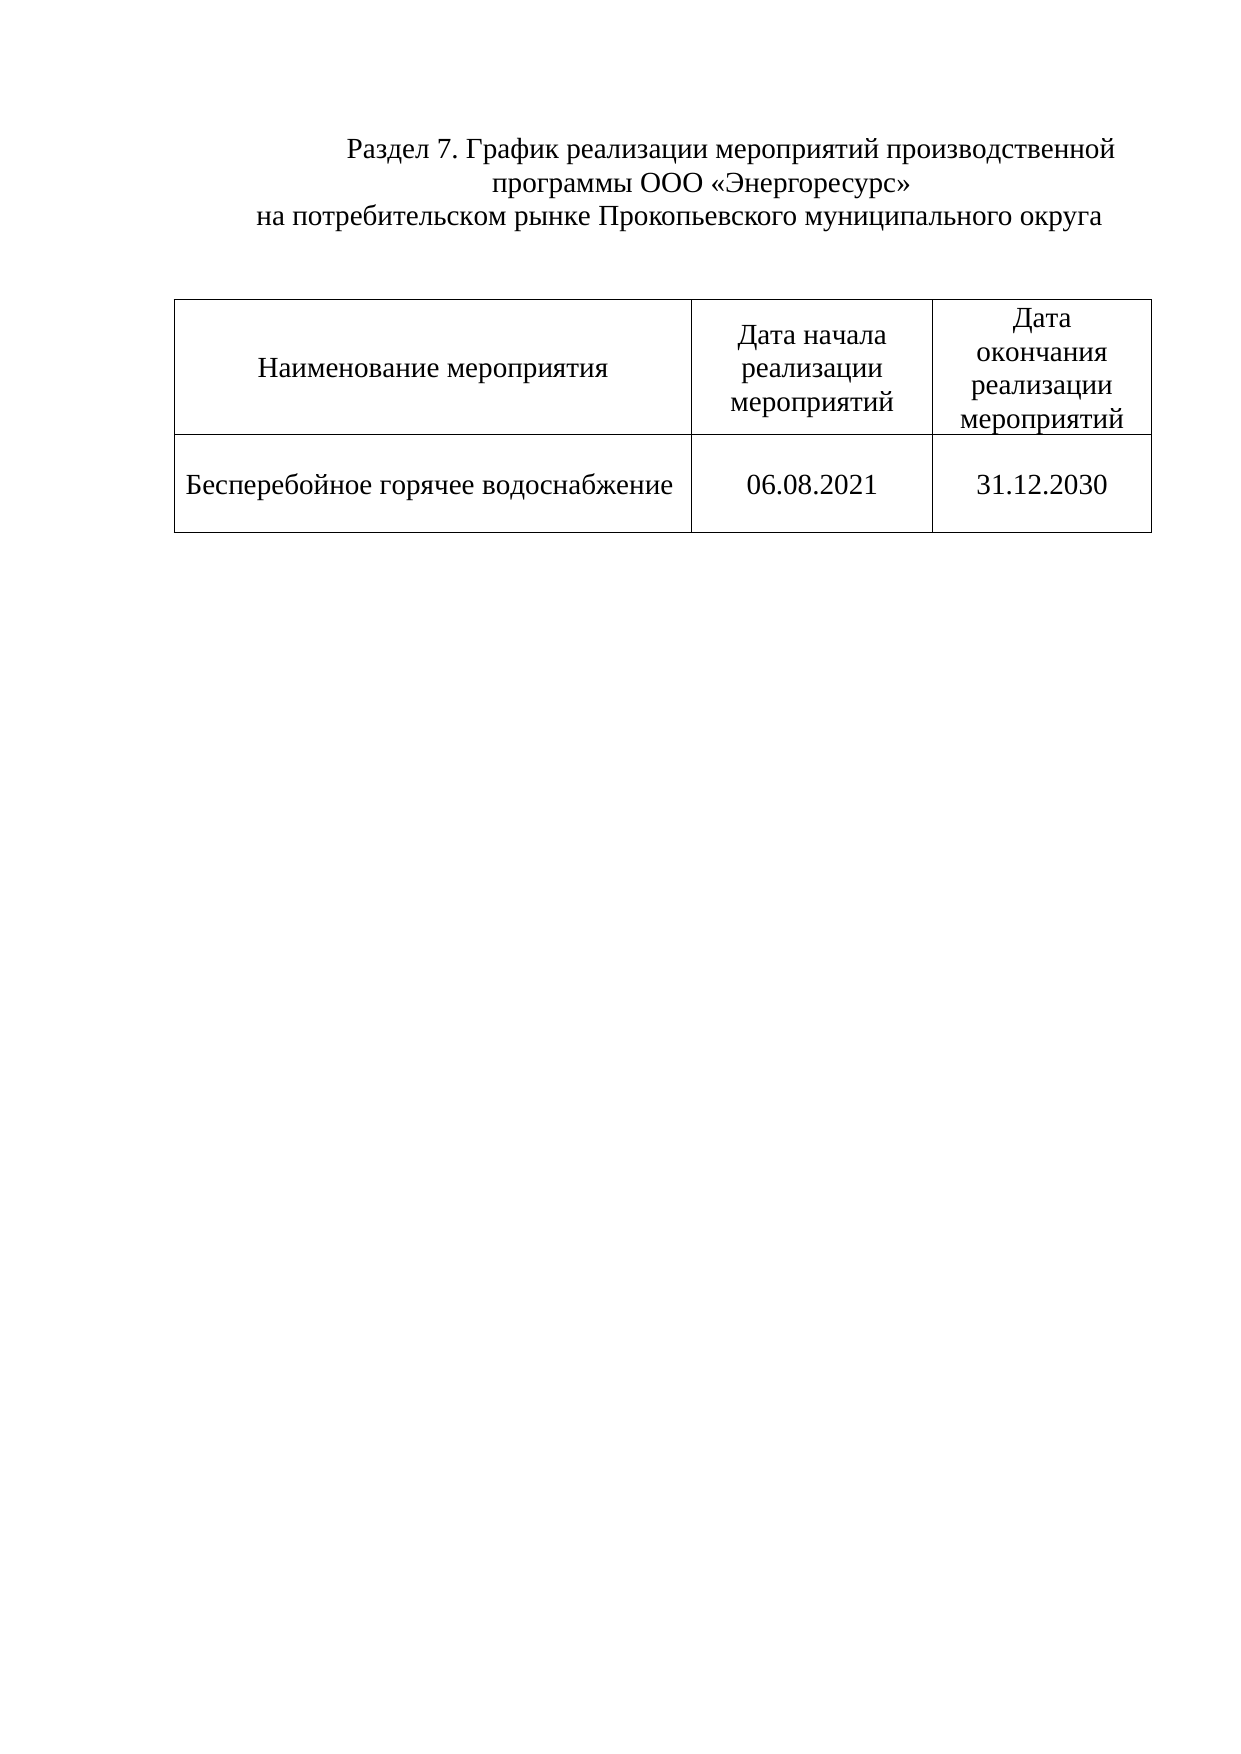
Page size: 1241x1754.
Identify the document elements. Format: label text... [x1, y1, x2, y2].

text на потребительском рынке Прокопьевского муниципального округа [207, 198, 1152, 232]
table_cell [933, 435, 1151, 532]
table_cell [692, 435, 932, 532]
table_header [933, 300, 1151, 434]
text программы ООО «Энергоресурс» [162, 165, 1152, 198]
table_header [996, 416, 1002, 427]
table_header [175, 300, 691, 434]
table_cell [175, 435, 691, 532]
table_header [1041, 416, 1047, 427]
text Раздел 7. График реализации мероприятий производственной [207, 131, 1196, 165]
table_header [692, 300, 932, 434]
